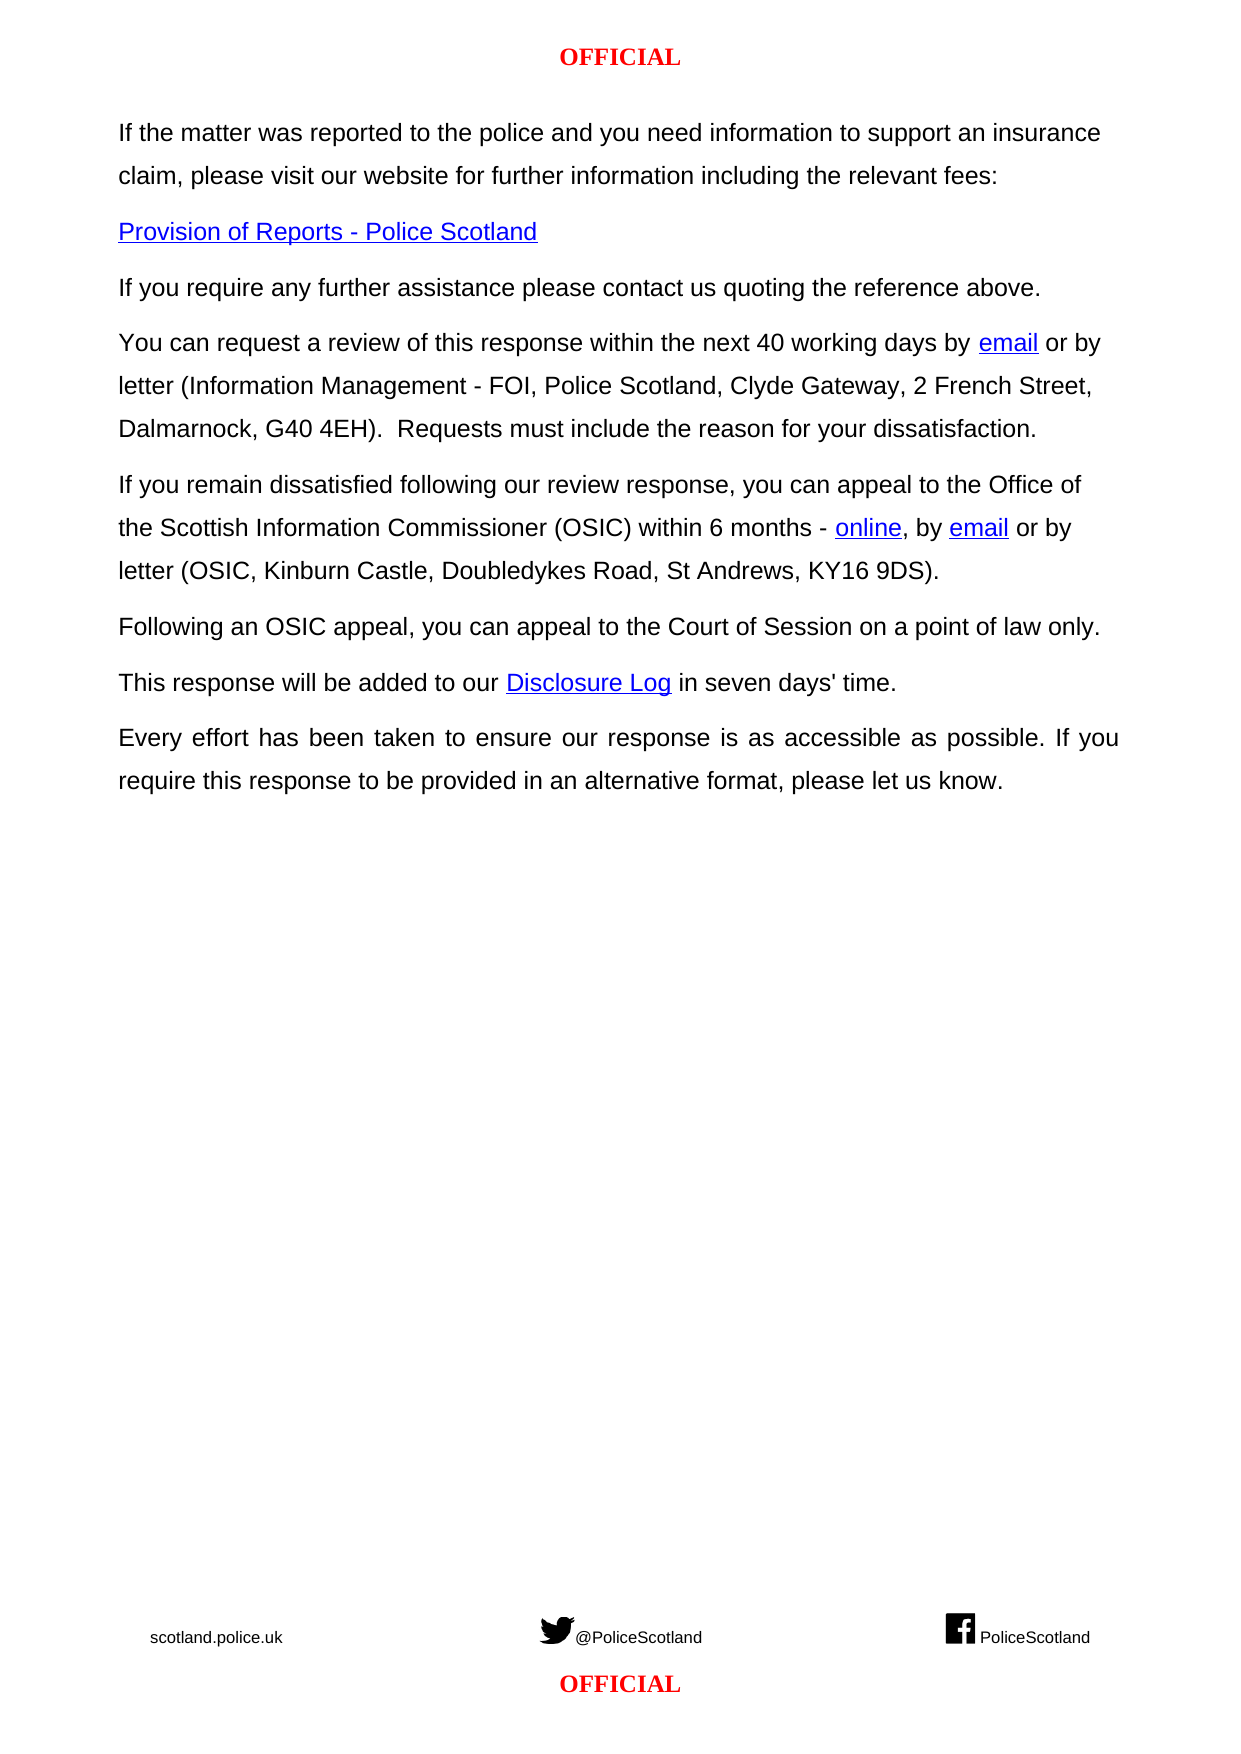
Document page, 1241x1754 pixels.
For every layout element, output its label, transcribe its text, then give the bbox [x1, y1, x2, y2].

text Provision of Reports - Police Scotland [118, 217, 1122, 246]
text Every effort has been taken to ensure our response is as accessible as possible. If you require this response to be provided in an alternative format, please let us know. [118, 723, 1122, 795]
text You can request a review of this response within the next 40 working days by email or by letter (Information Management - FOI, Police Scotland, Clyde Gateway, 2 French Street, Dalmarnock, G40 4EH). Requests must include the reason for your dissatisfaction. [118, 328, 1122, 443]
picture [538, 1617, 575, 1644]
picture [945, 1613, 976, 1644]
text If you remain dissatisfied following our review response, you can appeal to the Office of the Scottish Information Commissioner (OSIC) within 6 months - online, by email or by letter (OSIC, Kinburn Castle, Doubledykes Road, St Andrews, KY16 9DS). [118, 470, 1122, 585]
text If the matter was reported to the police and you need information to support an insurance claim, please visit our website for further information including the relevant fees: [118, 118, 1122, 190]
text This response will be added to our Disclosure Log in seven days' time. [118, 667, 1122, 696]
text Following an OSIC appeal, you can appeal to the Court of Session on a point of law only. [118, 612, 1122, 641]
text If you require any further assistance please contact us quoting the reference above. [118, 272, 1122, 301]
